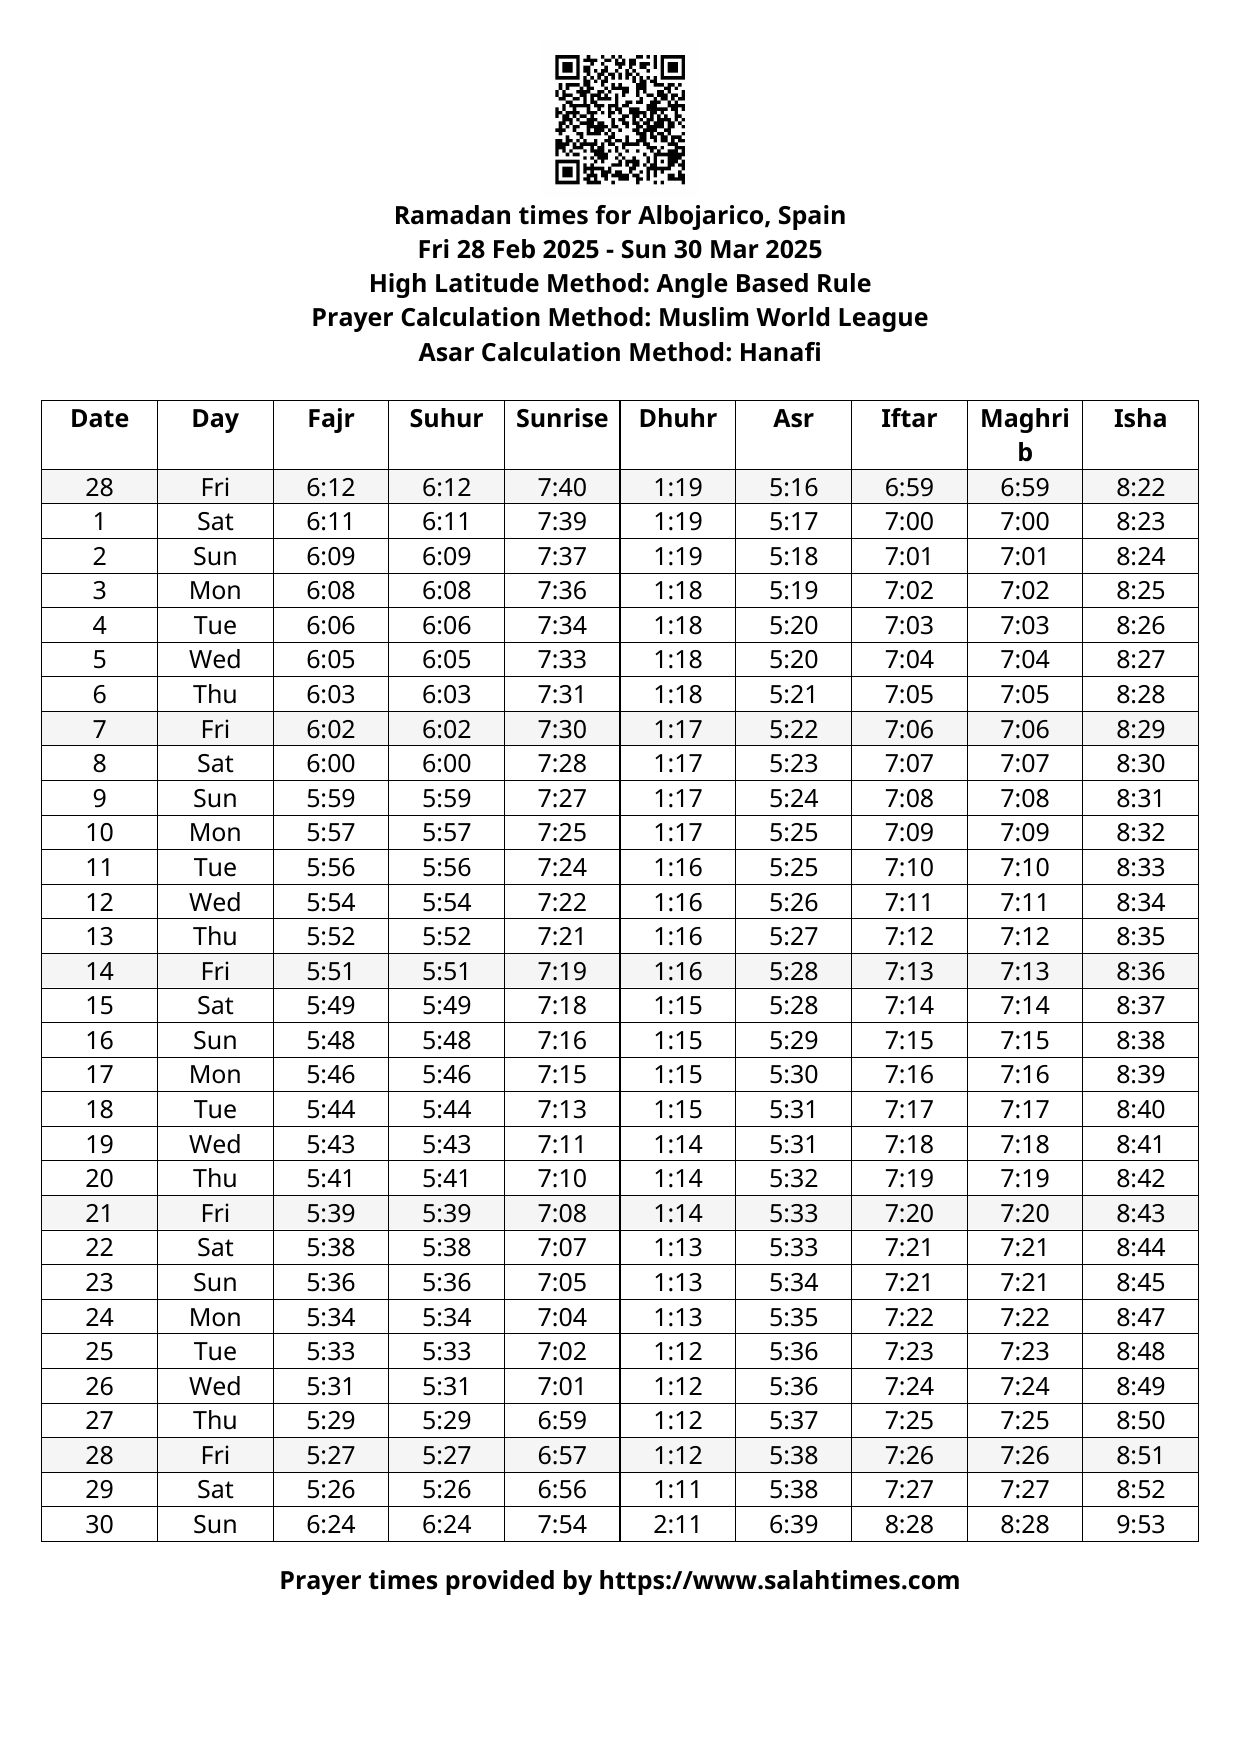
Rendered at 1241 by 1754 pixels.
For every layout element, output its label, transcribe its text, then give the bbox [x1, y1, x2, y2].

table_cell 5:35 [736, 1300, 851, 1333]
table_cell 7:24 [968, 1369, 1082, 1402]
table_cell 5:33 [389, 1334, 504, 1368]
table_cell 7:19 [852, 1161, 967, 1195]
table_cell 7:36 [505, 574, 619, 607]
table_cell 5:41 [389, 1161, 504, 1195]
table_cell 5:49 [389, 989, 504, 1022]
table_cell 5:56 [274, 850, 388, 884]
table_cell 6:08 [389, 574, 504, 607]
table_cell 22 [42, 1231, 157, 1264]
table_cell 7:04 [505, 1300, 619, 1333]
table_cell 5:43 [389, 1127, 504, 1160]
table_cell 7:19 [505, 954, 619, 987]
table_cell 7:26 [852, 1438, 967, 1472]
table_cell 8:36 [1083, 954, 1198, 987]
table_cell 5:57 [389, 816, 504, 849]
table_cell Mon [158, 816, 273, 849]
table_cell 5:34 [389, 1300, 504, 1333]
table_cell 8:50 [1083, 1404, 1198, 1437]
table_cell 7:31 [505, 677, 619, 711]
table_cell 6:03 [274, 677, 388, 711]
table_cell 8 [42, 746, 157, 780]
table_header Date [42, 401, 157, 469]
table_cell 5:38 [736, 1438, 851, 1472]
table_cell Sat [158, 989, 273, 1022]
table_cell 21 [42, 1196, 157, 1229]
table_cell 5:49 [274, 989, 388, 1022]
table_cell 8:26 [1083, 608, 1198, 642]
table_cell 1:14 [621, 1127, 735, 1160]
table_cell 7:04 [968, 643, 1082, 676]
table_cell 7:34 [505, 608, 619, 642]
table_cell Mon [158, 1058, 273, 1091]
table_cell 5:27 [736, 919, 851, 953]
table_cell 5:34 [736, 1265, 851, 1299]
table_cell 7:20 [968, 1196, 1082, 1229]
table_cell 7:02 [505, 1334, 619, 1368]
table_cell 6:05 [274, 643, 388, 676]
table_cell 5:54 [274, 885, 388, 918]
table_cell 1:13 [621, 1231, 735, 1264]
table_cell 1:14 [621, 1196, 735, 1229]
table_cell 5:31 [274, 1369, 388, 1402]
table_cell 1:14 [621, 1161, 735, 1195]
table_cell 1:16 [621, 850, 735, 884]
table_cell 1 [42, 504, 157, 538]
table_cell 6:59 [968, 470, 1082, 503]
table_cell 7:24 [852, 1369, 967, 1402]
table_cell 7:22 [852, 1300, 967, 1333]
table_cell 5:38 [389, 1231, 504, 1264]
table_cell 6:11 [389, 504, 504, 538]
table_cell 7:19 [968, 1161, 1082, 1195]
table_cell 6:12 [389, 470, 504, 503]
table_cell Wed [158, 1127, 273, 1160]
table_cell 7:09 [852, 816, 967, 849]
table_cell 7:54 [505, 1507, 619, 1541]
table_cell 5:16 [736, 470, 851, 503]
table_cell 25 [42, 1334, 157, 1368]
table_cell 4 [42, 608, 157, 642]
table_cell 7:26 [968, 1438, 1082, 1472]
table_cell 7:03 [852, 608, 967, 642]
table_cell 5:30 [736, 1058, 851, 1091]
table_cell 6:59 [505, 1404, 619, 1437]
table_cell 6:00 [389, 746, 504, 780]
table_cell 20 [42, 1161, 157, 1195]
table_cell 1:19 [621, 539, 735, 572]
table_cell 7:09 [968, 816, 1082, 849]
table_cell 5:31 [736, 1092, 851, 1126]
table_header Asr [736, 401, 851, 469]
table_cell 5:27 [274, 1438, 388, 1472]
table_cell 5:36 [736, 1334, 851, 1368]
table_cell 7:15 [505, 1058, 619, 1091]
table_cell 1:13 [621, 1265, 735, 1299]
table_cell 6:08 [274, 574, 388, 607]
table_cell 6:09 [274, 539, 388, 572]
table_cell 6 [42, 677, 157, 711]
table_cell 5:26 [736, 885, 851, 918]
table_header Maghrib [968, 401, 1082, 469]
table_cell 7:23 [852, 1334, 967, 1368]
table_cell 5:25 [736, 850, 851, 884]
table_cell 1:13 [621, 1300, 735, 1333]
table_cell 7:37 [505, 539, 619, 572]
table_cell Fri [158, 1196, 273, 1229]
table_cell Thu [158, 919, 273, 953]
table_cell 5:54 [389, 885, 504, 918]
table_cell 2 [42, 539, 157, 572]
table_cell Fri [158, 954, 273, 987]
table_cell 1:18 [621, 574, 735, 607]
table_cell 6:24 [274, 1507, 388, 1541]
table_cell 1:12 [621, 1334, 735, 1368]
table_cell 19 [42, 1127, 157, 1160]
table_cell 7:21 [852, 1265, 967, 1299]
table_cell 8:32 [1083, 816, 1198, 849]
table_cell 8:42 [1083, 1161, 1198, 1195]
table_cell 7:13 [852, 954, 967, 987]
table_cell 13 [42, 919, 157, 953]
table_cell 8:35 [1083, 919, 1198, 953]
table_cell 7:05 [852, 677, 967, 711]
table_cell 7:15 [968, 1023, 1082, 1057]
table_cell 29 [42, 1473, 157, 1506]
table_cell 8:34 [1083, 885, 1198, 918]
table_cell 7 [42, 712, 157, 745]
table_cell 7:10 [505, 1161, 619, 1195]
table_cell 7:11 [968, 885, 1082, 918]
table_cell 1:15 [621, 1092, 735, 1126]
table_cell 8:40 [1083, 1092, 1198, 1126]
table_cell Tue [158, 1334, 273, 1368]
table_cell 7:22 [505, 885, 619, 918]
table_cell 14 [42, 954, 157, 987]
table_cell 7:03 [968, 608, 1082, 642]
table_cell 7:13 [968, 954, 1082, 987]
table_cell 7:25 [852, 1404, 967, 1437]
table_header Fajr [274, 401, 388, 469]
table_cell Sun [158, 1265, 273, 1299]
table_cell 1:17 [621, 746, 735, 780]
table_cell 1:17 [621, 712, 735, 745]
table_cell 7:10 [852, 850, 967, 884]
table_cell 5:44 [389, 1092, 504, 1126]
table_cell 7:05 [968, 677, 1082, 711]
table_cell 7:06 [852, 712, 967, 745]
table_cell 5:38 [736, 1473, 851, 1506]
table_cell 6:39 [736, 1507, 851, 1541]
table_cell 7:21 [968, 1265, 1082, 1299]
table_cell 5:51 [389, 954, 504, 987]
table_cell 18 [42, 1092, 157, 1126]
table_cell 7:01 [505, 1369, 619, 1402]
table_cell 7:17 [852, 1092, 967, 1126]
table_cell 5:24 [736, 781, 851, 814]
table_cell 1:19 [621, 470, 735, 503]
table_cell 30 [42, 1507, 157, 1541]
table_cell 17 [42, 1058, 157, 1091]
table_cell 7:40 [505, 470, 619, 503]
table_cell 7:18 [968, 1127, 1082, 1160]
table_cell 8:28 [852, 1507, 967, 1541]
table_cell 5:39 [389, 1196, 504, 1229]
table_cell 8:48 [1083, 1334, 1198, 1368]
table_cell 7:05 [505, 1265, 619, 1299]
table_cell 1:18 [621, 677, 735, 711]
table_cell 7:12 [852, 919, 967, 953]
table_cell 1:18 [621, 608, 735, 642]
table_cell 6:05 [389, 643, 504, 676]
table_cell Tue [158, 850, 273, 884]
table_cell 8:25 [1083, 574, 1198, 607]
table_cell 7:21 [505, 919, 619, 953]
table_cell 2:11 [621, 1507, 735, 1541]
table_cell 7:04 [852, 643, 967, 676]
table_cell 6:03 [389, 677, 504, 711]
table_cell Mon [158, 574, 273, 607]
table_cell 1:19 [621, 504, 735, 538]
table_header Dhuhr [621, 401, 735, 469]
table_cell 1:12 [621, 1404, 735, 1437]
table_cell 5:36 [736, 1369, 851, 1402]
table_cell 10 [42, 816, 157, 849]
table_cell 1:16 [621, 954, 735, 987]
table_cell 7:07 [505, 1231, 619, 1264]
table_cell 5:33 [736, 1196, 851, 1229]
table_cell 1:15 [621, 989, 735, 1022]
table_cell 8:29 [1083, 712, 1198, 745]
table_cell 8:39 [1083, 1058, 1198, 1091]
table_cell 5:31 [736, 1127, 851, 1160]
table_cell 7:25 [968, 1404, 1082, 1437]
table_cell 8:51 [1083, 1438, 1198, 1472]
table_cell 7:22 [968, 1300, 1082, 1333]
table_cell 7:39 [505, 504, 619, 538]
table_cell 7:10 [968, 850, 1082, 884]
table_cell 7:07 [968, 746, 1082, 780]
table_cell 8:37 [1083, 989, 1198, 1022]
table_cell 5:22 [736, 712, 851, 745]
table_cell 7:11 [505, 1127, 619, 1160]
table_cell 5:33 [274, 1334, 388, 1368]
table_cell 5:46 [274, 1058, 388, 1091]
table_cell 8:23 [1083, 504, 1198, 538]
table_cell Tue [158, 608, 273, 642]
table_cell 1:15 [621, 1058, 735, 1091]
table_cell 8:41 [1083, 1127, 1198, 1160]
table_cell 1:15 [621, 1023, 735, 1057]
table_cell 7:01 [852, 539, 967, 572]
table_cell Tue [158, 1092, 273, 1126]
table_cell 7:28 [505, 746, 619, 780]
text Ramadan times for Albojarico, Spain [42, 198, 1198, 232]
table_cell 5:39 [274, 1196, 388, 1229]
table_cell 27 [42, 1404, 157, 1437]
table_cell 6:02 [389, 712, 504, 745]
table_cell Fri [158, 470, 273, 503]
table_cell Thu [158, 677, 273, 711]
table_cell 8:30 [1083, 746, 1198, 780]
text Prayer Calculation Method: Muslim World League [42, 300, 1198, 334]
table_cell 7:00 [968, 504, 1082, 538]
table_cell Thu [158, 1404, 273, 1437]
table_cell 5:28 [736, 989, 851, 1022]
text Prayer times provided by https://www.salahtimes.com [42, 1563, 1198, 1597]
table_cell 7:18 [852, 1127, 967, 1160]
table_header Suhur [389, 401, 504, 469]
table_cell 5:59 [274, 781, 388, 814]
table_cell 24 [42, 1300, 157, 1333]
table_cell 7:07 [852, 746, 967, 780]
table_cell Sat [158, 746, 273, 780]
table_cell 5:21 [736, 677, 851, 711]
text Asar Calculation Method: Hanafi [42, 334, 1198, 368]
table_cell Fri [158, 712, 273, 745]
table_cell 8:28 [968, 1507, 1082, 1541]
table_cell 5:57 [274, 816, 388, 849]
table_cell 5:46 [389, 1058, 504, 1091]
table_cell 7:14 [852, 989, 967, 1022]
table_cell 8:49 [1083, 1369, 1198, 1402]
table_cell 7:30 [505, 712, 619, 745]
table_header Day [158, 401, 273, 469]
table_cell 7:25 [505, 816, 619, 849]
table_cell 8:22 [1083, 470, 1198, 503]
table_cell 7:17 [968, 1092, 1082, 1126]
table_cell 1:12 [621, 1438, 735, 1472]
table_cell 6:24 [389, 1507, 504, 1541]
text High Latitude Method: Angle Based Rule [42, 266, 1198, 300]
table_cell 6:59 [852, 470, 967, 503]
table_cell 7:08 [852, 781, 967, 814]
table_cell Fri [158, 1438, 273, 1472]
picture [542, 41, 699, 198]
table_cell 26 [42, 1369, 157, 1402]
table_cell 6:12 [274, 470, 388, 503]
table_header Iftar [852, 401, 967, 469]
table_cell 5:48 [389, 1023, 504, 1057]
table_cell 8:52 [1083, 1473, 1198, 1506]
table_cell 5:20 [736, 608, 851, 642]
table_cell 5:29 [736, 1023, 851, 1057]
table_cell 3 [42, 574, 157, 607]
table_cell 5 [42, 643, 157, 676]
table_cell 5:34 [274, 1300, 388, 1333]
table_header Isha [1083, 401, 1198, 469]
table_cell Thu [158, 1161, 273, 1195]
table_cell 7:20 [852, 1196, 967, 1229]
table_cell Sat [158, 504, 273, 538]
table_cell 7:18 [505, 989, 619, 1022]
table_cell 8:43 [1083, 1196, 1198, 1229]
table_cell 8:38 [1083, 1023, 1198, 1057]
table_header Sunrise [505, 401, 619, 469]
table_cell 6:06 [274, 608, 388, 642]
table_cell 9:53 [1083, 1507, 1198, 1541]
table_cell 7:06 [968, 712, 1082, 745]
table_cell 7:02 [852, 574, 967, 607]
table_cell 7:01 [968, 539, 1082, 572]
table_cell 5:44 [274, 1092, 388, 1126]
table_cell 1:18 [621, 643, 735, 676]
table_cell 5:29 [274, 1404, 388, 1437]
table_cell 7:24 [505, 850, 619, 884]
table_cell 5:26 [274, 1473, 388, 1506]
table_cell 7:15 [852, 1023, 967, 1057]
table_cell 1:16 [621, 885, 735, 918]
table_cell 8:33 [1083, 850, 1198, 884]
table_cell 7:27 [852, 1473, 967, 1506]
table_cell 9 [42, 781, 157, 814]
table_cell Sun [158, 539, 273, 572]
table_cell 1:16 [621, 919, 735, 953]
table_cell 5:41 [274, 1161, 388, 1195]
table_cell 5:23 [736, 746, 851, 780]
table_cell Mon [158, 1300, 273, 1333]
table_cell 6:06 [389, 608, 504, 642]
table_cell 5:33 [736, 1231, 851, 1264]
text Fri 28 Feb 2025 - Sun 30 Mar 2025 [42, 232, 1198, 266]
table_cell 5:52 [274, 919, 388, 953]
table_cell 5:27 [389, 1438, 504, 1472]
table_cell 8:45 [1083, 1265, 1198, 1299]
table_cell 5:36 [274, 1265, 388, 1299]
table_cell 5:31 [389, 1369, 504, 1402]
table_cell 8:44 [1083, 1231, 1198, 1264]
table_cell 7:27 [505, 781, 619, 814]
table_cell 28 [42, 470, 157, 503]
table_cell Wed [158, 885, 273, 918]
table_cell 8:28 [1083, 677, 1198, 711]
table_cell 7:12 [968, 919, 1082, 953]
table_cell 1:17 [621, 816, 735, 849]
table_cell 7:00 [852, 504, 967, 538]
table_cell 7:11 [852, 885, 967, 918]
table_cell 7:21 [852, 1231, 967, 1264]
table_cell 6:11 [274, 504, 388, 538]
table_cell 7:14 [968, 989, 1082, 1022]
table_cell 8:47 [1083, 1300, 1198, 1333]
table_cell 5:20 [736, 643, 851, 676]
table_cell 5:29 [389, 1404, 504, 1437]
table_cell 7:02 [968, 574, 1082, 607]
table_cell 8:24 [1083, 539, 1198, 572]
table_cell 28 [42, 1438, 157, 1472]
table_cell Sat [158, 1231, 273, 1264]
table_cell 5:18 [736, 539, 851, 572]
table_cell 7:27 [968, 1473, 1082, 1506]
table_cell Wed [158, 1369, 273, 1402]
table_cell 7:16 [505, 1023, 619, 1057]
table_cell 5:51 [274, 954, 388, 987]
table_cell 5:32 [736, 1161, 851, 1195]
table_cell 5:52 [389, 919, 504, 953]
table_cell 7:08 [968, 781, 1082, 814]
table_cell 5:43 [274, 1127, 388, 1160]
table_cell 12 [42, 885, 157, 918]
table_cell 5:59 [389, 781, 504, 814]
table_cell 6:56 [505, 1473, 619, 1506]
table_cell 6:57 [505, 1438, 619, 1472]
table_cell 8:31 [1083, 781, 1198, 814]
table_cell 5:36 [389, 1265, 504, 1299]
table_cell 6:02 [274, 712, 388, 745]
table_cell 7:13 [505, 1092, 619, 1126]
table_cell 5:17 [736, 504, 851, 538]
table_cell 5:19 [736, 574, 851, 607]
table_cell 7:23 [968, 1334, 1082, 1368]
table_cell 5:28 [736, 954, 851, 987]
table_cell 8:27 [1083, 643, 1198, 676]
table_cell 7:33 [505, 643, 619, 676]
table_cell 15 [42, 989, 157, 1022]
table_cell 1:17 [621, 781, 735, 814]
table_cell 1:12 [621, 1369, 735, 1402]
table_cell 7:16 [852, 1058, 967, 1091]
table_cell 5:37 [736, 1404, 851, 1437]
table_cell Sun [158, 781, 273, 814]
table_cell 5:38 [274, 1231, 388, 1264]
table_cell Sun [158, 1023, 273, 1057]
table_cell 7:16 [968, 1058, 1082, 1091]
table_cell 6:09 [389, 539, 504, 572]
table_cell 5:56 [389, 850, 504, 884]
table_cell 5:25 [736, 816, 851, 849]
table_cell 11 [42, 850, 157, 884]
table_cell 5:48 [274, 1023, 388, 1057]
table_cell 5:26 [389, 1473, 504, 1506]
table_cell 1:11 [621, 1473, 735, 1506]
table_cell 23 [42, 1265, 157, 1299]
table_cell Sat [158, 1473, 273, 1506]
table_cell Wed [158, 643, 273, 676]
table_cell Sun [158, 1507, 273, 1541]
table_cell 7:21 [968, 1231, 1082, 1264]
table_cell 16 [42, 1023, 157, 1057]
table_cell 6:00 [274, 746, 388, 780]
table_cell 7:08 [505, 1196, 619, 1229]
